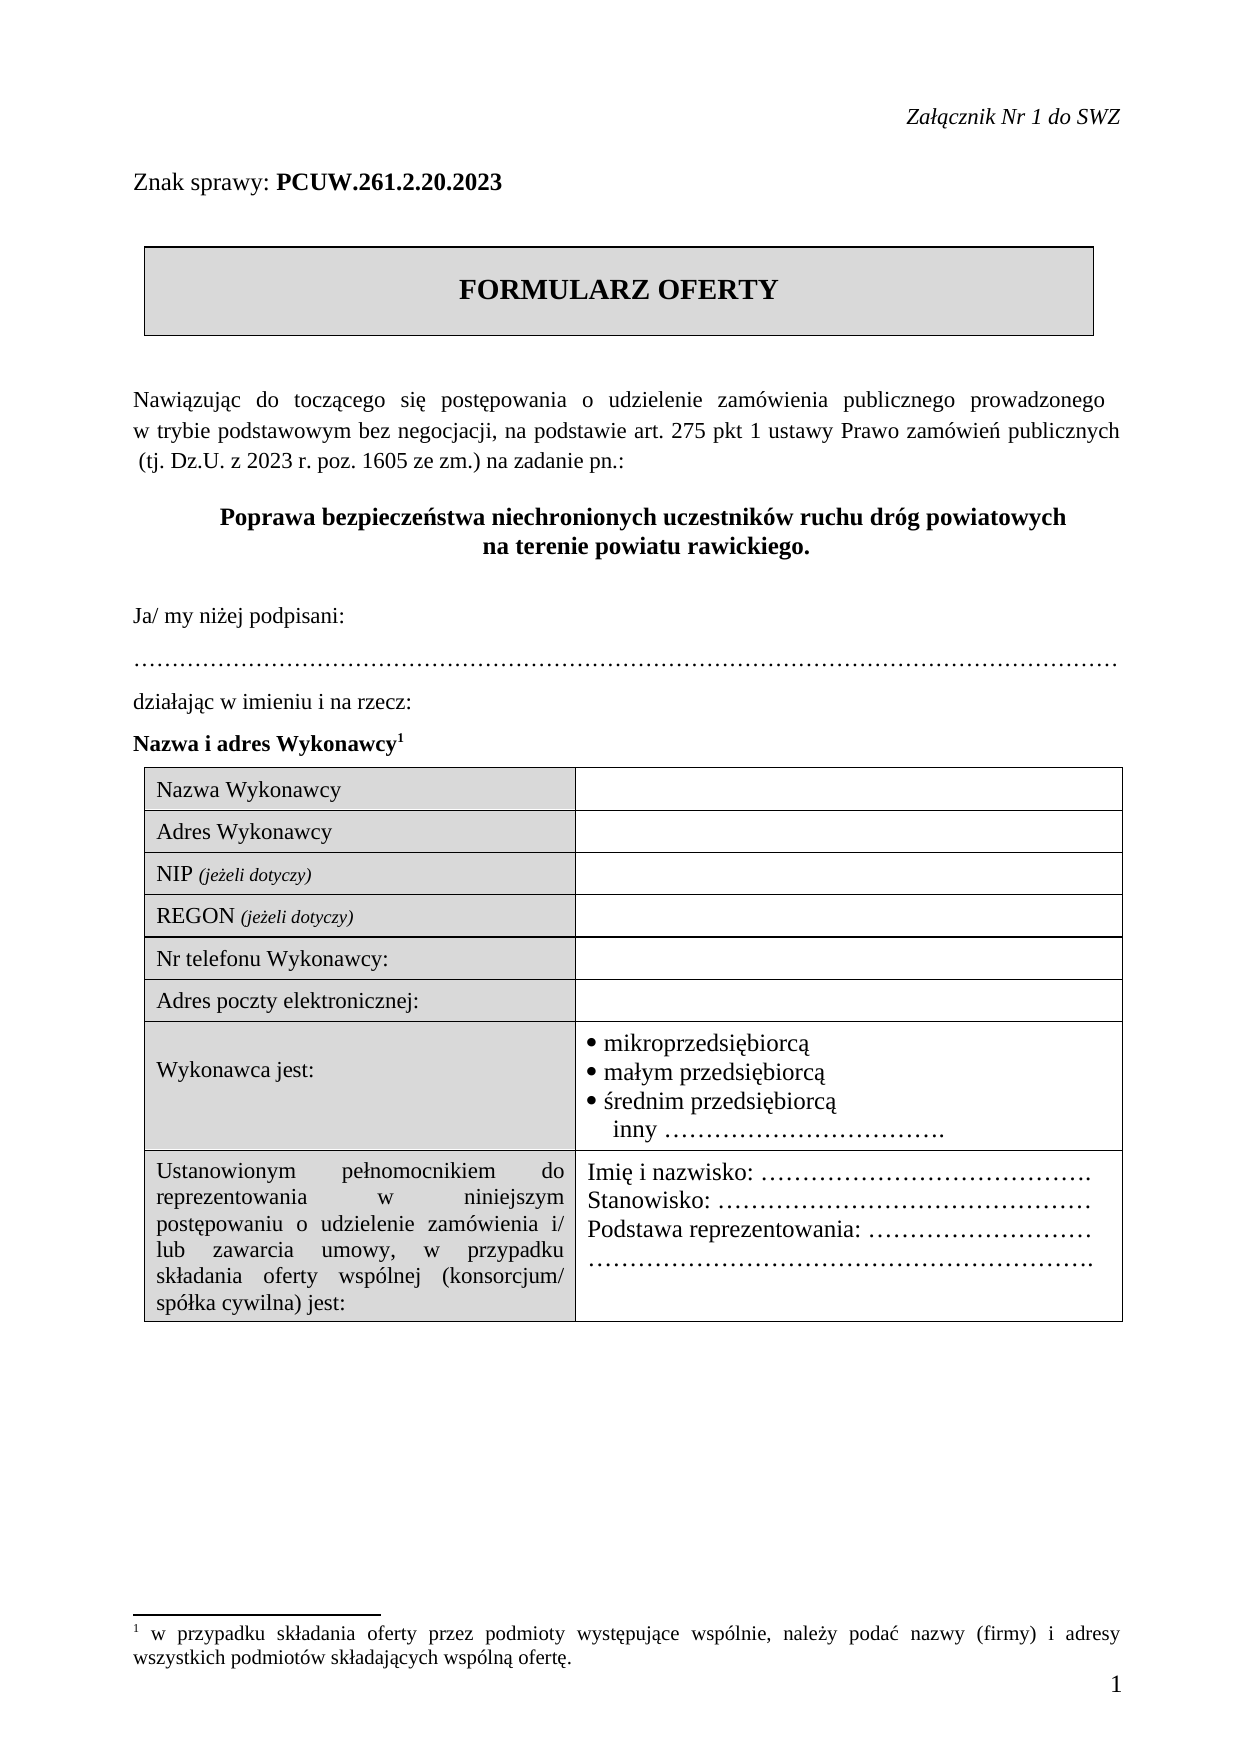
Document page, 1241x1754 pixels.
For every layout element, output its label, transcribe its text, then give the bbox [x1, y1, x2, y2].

text działając w imieniu i na rzecz: [133, 688, 1122, 714]
table_header [576, 768, 1122, 809]
table_cell mikroprzedsiębiorcą małym przedsiębiorcą średnim przedsiębiorcą  inny ……………………………. [576, 1022, 1122, 1149]
table_cell Adres Wykonawcy [145, 811, 575, 852]
text Znak sprawy: PCUW.261.2.20.2023 [133, 167, 1122, 196]
table_cell Adres poczty elektronicznej: [145, 980, 575, 1021]
table_cell [576, 811, 1122, 852]
table_cell Ustanowionym pełnomocnikiem do reprezentowania w niniejszym postępowaniu o udzielenie zamówienia i/ lub zawarcia umowy, w przypadku składania oferty wspólnej (konsorcjum/ spółka cywilna) jest: [145, 1151, 575, 1321]
text Nawiązując do toczącego się postępowania o udzielenie zamówienia publicznego prowadzonego w trybie podstawowym bez negocjacji, na podstawie art. 275 pkt 1 ustawy Prawo zamówień publicznych (tj. Dz.U. z 2023 r. poz. 1605 ze zm.) na zadanie pn.: [133, 387, 1122, 473]
text Ja/ my niżej podpisani: [133, 602, 1122, 629]
table_cell [576, 980, 1122, 1021]
table_cell Nr telefonu Wykonawcy: [145, 938, 575, 979]
text Nazwa i adres Wykonawcy [133, 731, 1122, 757]
table_cell [576, 938, 1122, 979]
table_cell [576, 895, 1122, 936]
table_header Nazwa Wykonawcy [145, 768, 575, 809]
text ………………………………………………………………………………………………………………… [133, 645, 1122, 671]
text Poprawa bezpieczeństwa niechronionych uczestników ruchu dróg powiatowych na terenie powiatu rawickiego. [170, 502, 1122, 560]
table_cell Imię i nazwisko: …………………………………. Stanowisko: ……………………………………… Podstawa reprezentowania: ……………………… ……………………………………………………. [576, 1151, 1122, 1321]
table_cell REGON (jeżeli dotyczy) [145, 895, 575, 936]
table_cell [576, 853, 1122, 894]
subtitle Załącznik Nr 1 do SWZ [133, 103, 1122, 130]
table_header FORMULARZ OFERTY [145, 248, 1093, 335]
table_cell NIP (jeżeli dotyczy) [145, 853, 575, 894]
table_cell Wykonawca jest: [145, 1022, 575, 1149]
